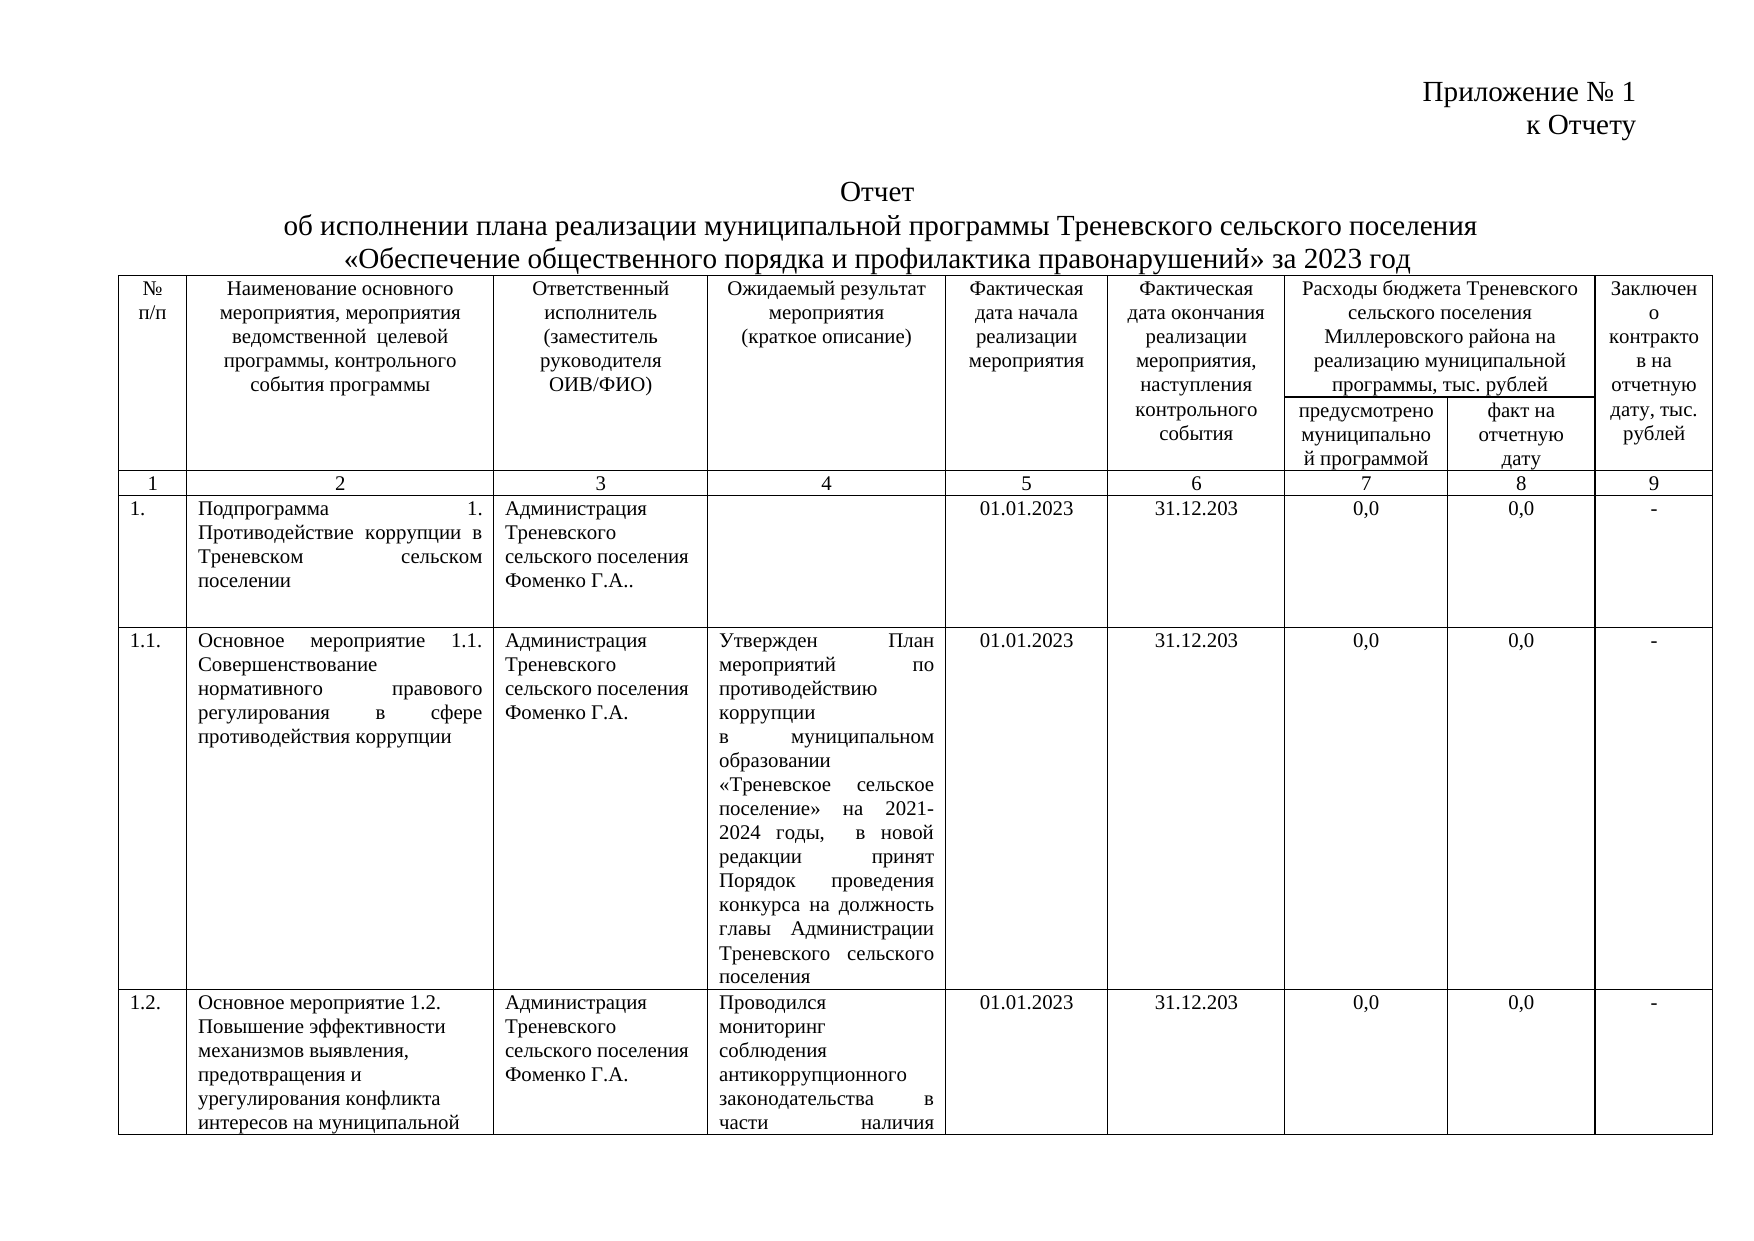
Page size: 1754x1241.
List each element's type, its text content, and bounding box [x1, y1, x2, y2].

table_cell 9 [1596, 471, 1712, 495]
table_cell 0,0 [1448, 628, 1594, 988]
table_cell 1. [119, 496, 186, 627]
table_cell 4 [708, 471, 945, 495]
table_cell 0,0 [1448, 496, 1594, 627]
table_cell 1.2. [119, 990, 186, 1134]
table_cell 01.01.2023 [946, 628, 1107, 988]
table_cell 0,0 [1285, 628, 1447, 988]
table_header № п/п [119, 276, 186, 470]
table_cell - [1596, 990, 1712, 1134]
table_cell факт на отчетную дату [1448, 398, 1594, 470]
table_cell 1 [119, 471, 186, 495]
table_header Расходы бюджета Треневского сельского поселения Миллеровского района на реализацию муниципальной программы, тыс. рублей [1285, 276, 1594, 396]
table_cell - [1596, 628, 1712, 988]
table_header Фактическая дата окончания реализации мероприятия, наступления контрольного события [1108, 276, 1284, 470]
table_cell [187, 990, 493, 1134]
table_header Заключено контрактов на отчетную дату, тыс. рублей [1596, 276, 1712, 470]
table_cell 7 [1285, 471, 1447, 495]
table_cell 1.1. [119, 628, 186, 988]
table_cell 0,0 [1285, 496, 1447, 627]
table_cell Администрация Треневского сельского поселения Фоменко Г.А. [494, 628, 707, 988]
table_header Ожидаемый результат мероприятия (краткое описание) [708, 276, 945, 470]
table_cell Основное мероприятие 1.1. Совершенствование нормативного правового регулирования в сфере противодействия коррупции [187, 628, 493, 988]
table_cell 2 [187, 471, 493, 495]
text об исполнении плана реализации муниципальной программы Треневского сельского поселения [118, 208, 1636, 242]
table_cell Утвержден План мероприятий по противодействию коррупции в муниципальном образовании «Треневское сельское поселение» на 2021-2024 годы, в новой редакции принят Порядок проведения конкурса на должность главы Администрации Треневского сельского поселения [708, 628, 945, 988]
text Отчет [118, 174, 1636, 208]
table_header Наименование основного мероприятия, мероприятия ведомственной целевой программы, контрольного события программы [187, 276, 493, 470]
table_cell - [1596, 496, 1712, 627]
text Приложение № 1 [118, 74, 1636, 107]
table_cell 01.01.2023 [946, 990, 1107, 1134]
text «Обеспечение общественного порядка и профилактика правонарушений» за 2023 год [118, 242, 1636, 275]
table_cell 31.12.203 [1108, 628, 1284, 988]
table_header Фактическая дата начала реализации мероприятия [946, 276, 1107, 470]
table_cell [708, 990, 945, 1134]
table_cell 8 [1448, 471, 1594, 495]
table_cell Администрация Треневского сельского поселения Фоменко Г.А.. [494, 496, 707, 627]
table_cell 0,0 [1448, 990, 1594, 1134]
table_cell Подпрограмма 1. Противодействие коррупции в Треневском сельском поселении [187, 496, 493, 627]
table_cell 0,0 [1285, 990, 1447, 1134]
table_cell 6 [1108, 471, 1284, 495]
table_cell 31.12.203 [1108, 496, 1284, 627]
table_header Ответственный исполнитель (заместитель руководителя ОИВ/ФИО) [494, 276, 707, 470]
text к Отчету [118, 107, 1636, 141]
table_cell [494, 990, 707, 1134]
table_cell предусмотрено муниципальной программой [1285, 398, 1447, 470]
table_cell 3 [494, 471, 707, 495]
table_cell [708, 496, 945, 627]
table_cell 5 [946, 471, 1107, 495]
table_cell 01.01.2023 [946, 496, 1107, 627]
table_cell 31.12.203 [1108, 990, 1284, 1134]
